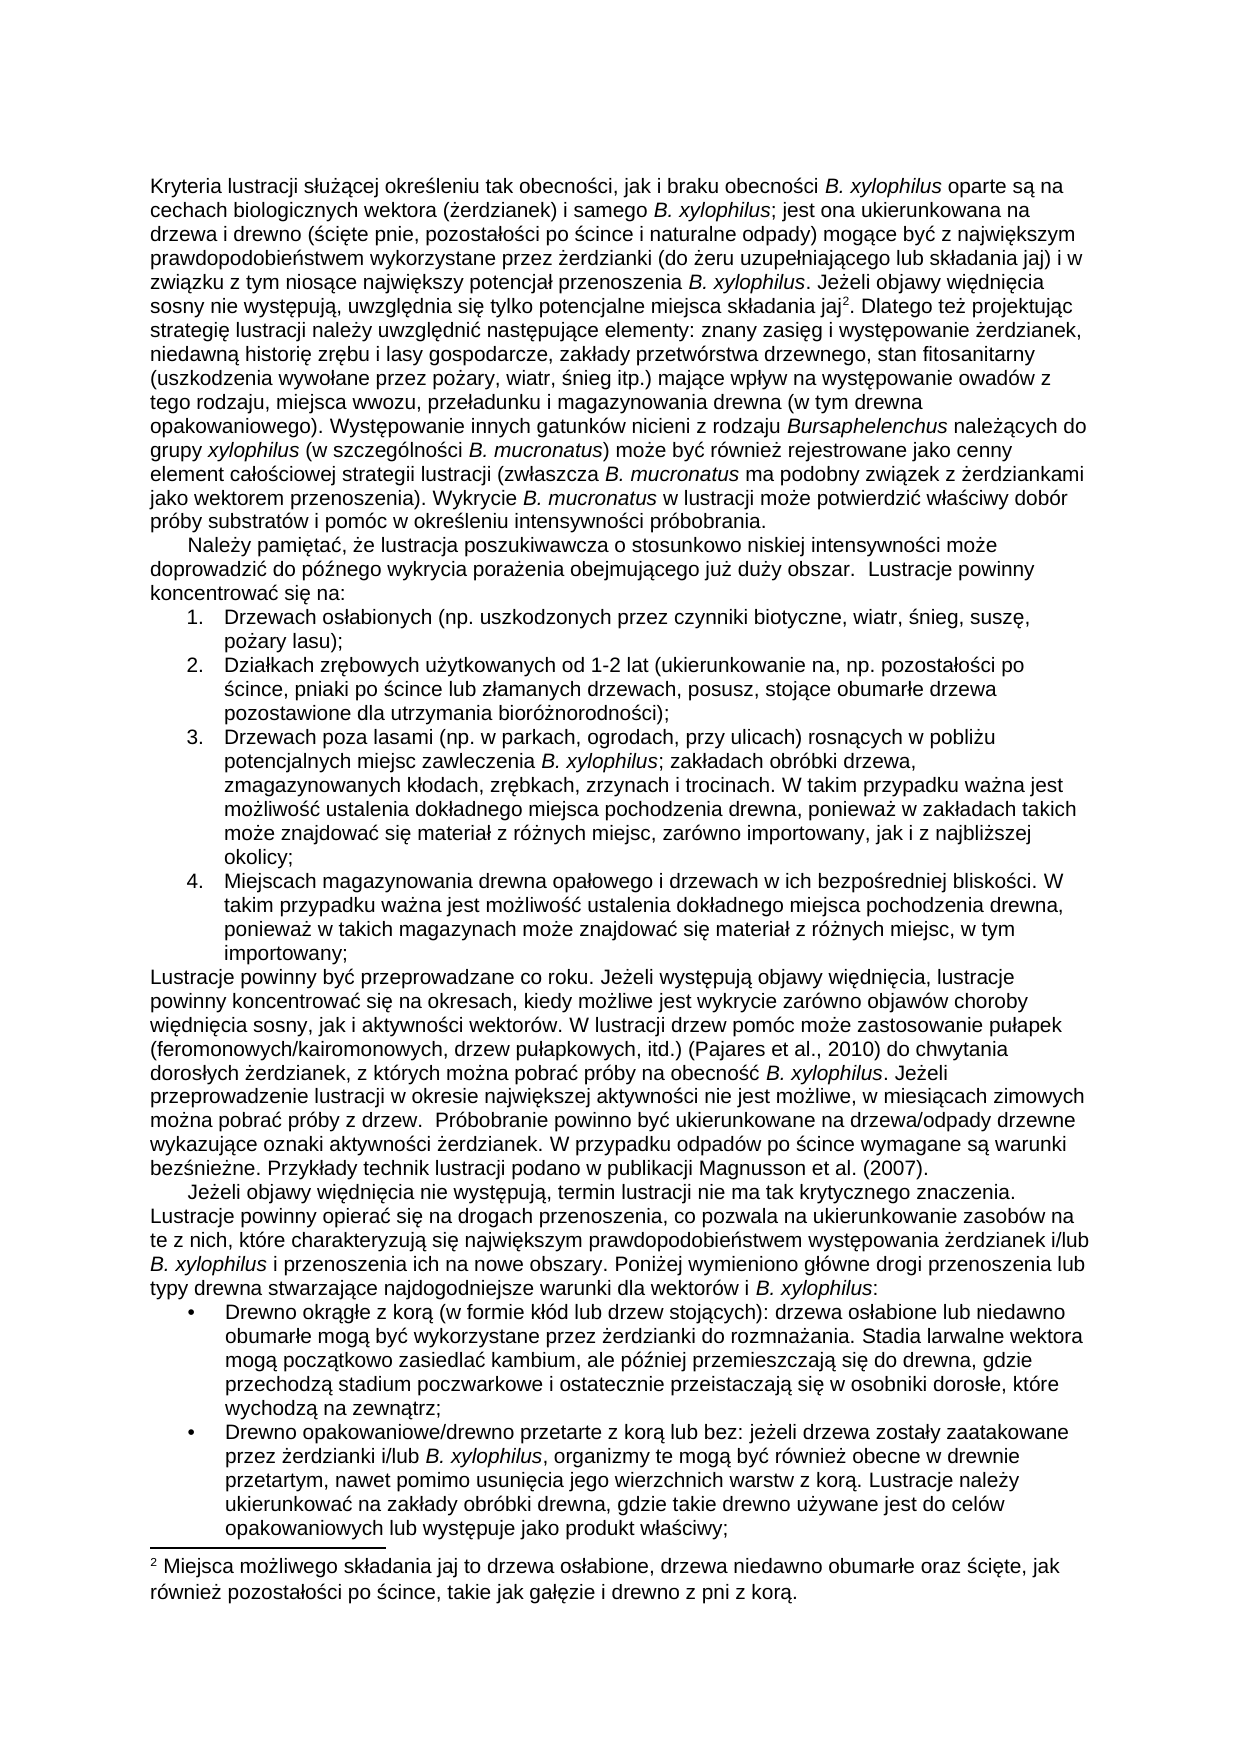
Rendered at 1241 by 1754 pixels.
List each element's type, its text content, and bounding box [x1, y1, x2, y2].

text Jeżeli objawy więdnięcia nie występują, termin lustracji nie ma tak krytycznego znaczenia. Lustracje powinny opierać się na drogach przenoszenia, co pozwala na ukierunkowanie zasobów na te z nich, które charakteryzują się największym prawdopodobieństwem występowania żerdzianek i/lub B. xylophilus i przenoszenia ich na nowe obszary. Poniżej wymieniono główne drogi przenoszenia lub typy drewna stwarzające najdogodniejsze warunki dla wektorów i B. xylophilus: [150, 1180, 1090, 1300]
list Drzewach poza lasami (np. w parkach, ogrodach, przy ulicach) rosnących w pobliżu potencjalnych miejsc zawleczenia B. xylophilus; zakładach obróbki drzewa, zmagazynowanych kłodach, zrębkach, zrzynach i trocinach. W takim przypadku ważna jest możliwość ustalenia dokładnego miejsca pochodzenia drewna, ponieważ w zakładach takich może znajdować się materiał z różnych miejsc, zarówno importowany, jak i z najbliższej okolicy; [186, 725, 1090, 869]
list Drewno opakowaniowe/drewno przetarte z korą lub bez: jeżeli drzewa zostały zaatakowane przez żerdzianki i/lub B. xylophilus, organizmy te mogą być również obecne w drewnie przetartym, nawet pomimo usunięcia jego wierzchnich warstw z korą. Lustracje należy ukierunkować na zakłady obróbki drewna, gdzie takie drewno używane jest do celów opakowaniowych lub występuje jako produkt właściwy; [187, 1420, 1090, 1539]
list Miejscach magazynowania drewna opałowego i drzewach w ich bezpośredniej bliskości. W takim przypadku ważna jest możliwość ustalenia dokładnego miejsca pochodzenia drewna, ponieważ w takich magazynach może znajdować się materiał z różnych miejsc, w tym importowany; [186, 869, 1090, 964]
list Działkach zrębowych użytkowanych od 1-2 lat (ukierunkowanie na, np. pozostałości po ścince, pniaki po ścince lub złamanych drzewach, posusz, stojące obumarłe drzewa pozostawione dla utrzymania bioróżnorodności); [186, 653, 1090, 725]
list Drzewach osłabionych (np. uszkodzonych przez czynniki biotyczne, wiatr, śnieg, suszę, pożary lasu); [186, 605, 1090, 653]
text Lustracje powinny być przeprowadzane co roku. Jeżeli występują objawy więdnięcia, lustracje powinny koncentrować się na okresach, kiedy możliwe jest wykrycie zarówno objawów choroby więdnięcia sosny, jak i aktywności wektorów. W lustracji drzew pomóc może zastosowanie pułapek (feromonowych/kairomonowych, drzew pułapkowych, itd.) (Pajares et al., 2010) do chwytania dorosłych żerdzianek, z których można pobrać próby na obecność B. xylophilus. Jeżeli przeprowadzenie lustracji w okresie największej aktywności nie jest możliwe, w miesiącach zimowych można pobrać próby z drzew. Próbobranie powinno być ukierunkowane na drzewa/odpady drzewne wykazujące oznaki aktywności żerdzianek. W przypadku odpadów po ścince wymagane są warunki bezśnieżne. Przykłady technik lustracji podano w publikacji Magnusson et al. (2007). [150, 964, 1090, 1180]
text Należy pamiętać, że lustracja poszukiwawcza o stosunkowo niskiej intensywności może doprowadzić do późnego wykrycia porażenia obejmującego już duży obszar. Lustracje powinny koncentrować się na: [150, 533, 1090, 605]
text Kryteria lustracji służącej określeniu tak obecności, jak i braku obecności B. xylophilus oparte są na cechach biologicznych wektora (żerdzianek) i samego B. xylophilus; jest ona ukierunkowana na drzewa i drewno (ścięte pnie, pozostałości po ścince i naturalne odpady) mogące być z największym prawdopodobieństwem wykorzystane przez żerdzianki (do żeru uzupełniającego lub składania jaj) i w związku z tym niosące największy potencjał przenoszenia B. xylophilus. Jeżeli objawy więdnięcia sosny nie występują, uwzględnia się tylko potencjalne miejsca składania jaj. Dlatego też projektując strategię lustracji należy uwzględnić następujące elementy: znany zasięg i występowanie żerdzianek, niedawną historię zrębu i lasy gospodarcze, zakłady przetwórstwa drzewnego, stan fitosanitarny (uszkodzenia wywołane przez pożary, wiatr, śnieg itp.) mające wpływ na występowanie owadów z tego rodzaju, miejsca wwozu, przeładunku i magazynowania drewna (w tym drewna opakowaniowego). Występowanie innych gatunków nicieni z rodzaju Bursaphelenchus należących do grupy xylophilus (w szczególności B. mucronatus) może być również rejestrowane jako cenny element całościowej strategii lustracji (zwłaszcza B. mucronatus ma podobny związek z żerdziankami jako wektorem przenoszenia). Wykrycie B. mucronatus w lustracji może potwierdzić właściwy dobór próby substratów i pomóc w określeniu intensywności próbobrania. [150, 174, 1090, 533]
list Drewno okrągłe z korą (w formie kłód lub drzew stojących): drzewa osłabione lub niedawno obumarłe mogą być wykorzystane przez żerdzianki do rozmnażania. Stadia larwalne wektora mogą początkowo zasiedlać kambium, ale później przemieszczają się do drewna, gdzie przechodzą stadium poczwarkowe i ostatecznie przeistaczają się w osobniki dorosłe, które wychodzą na zewnątrz; [187, 1300, 1090, 1420]
